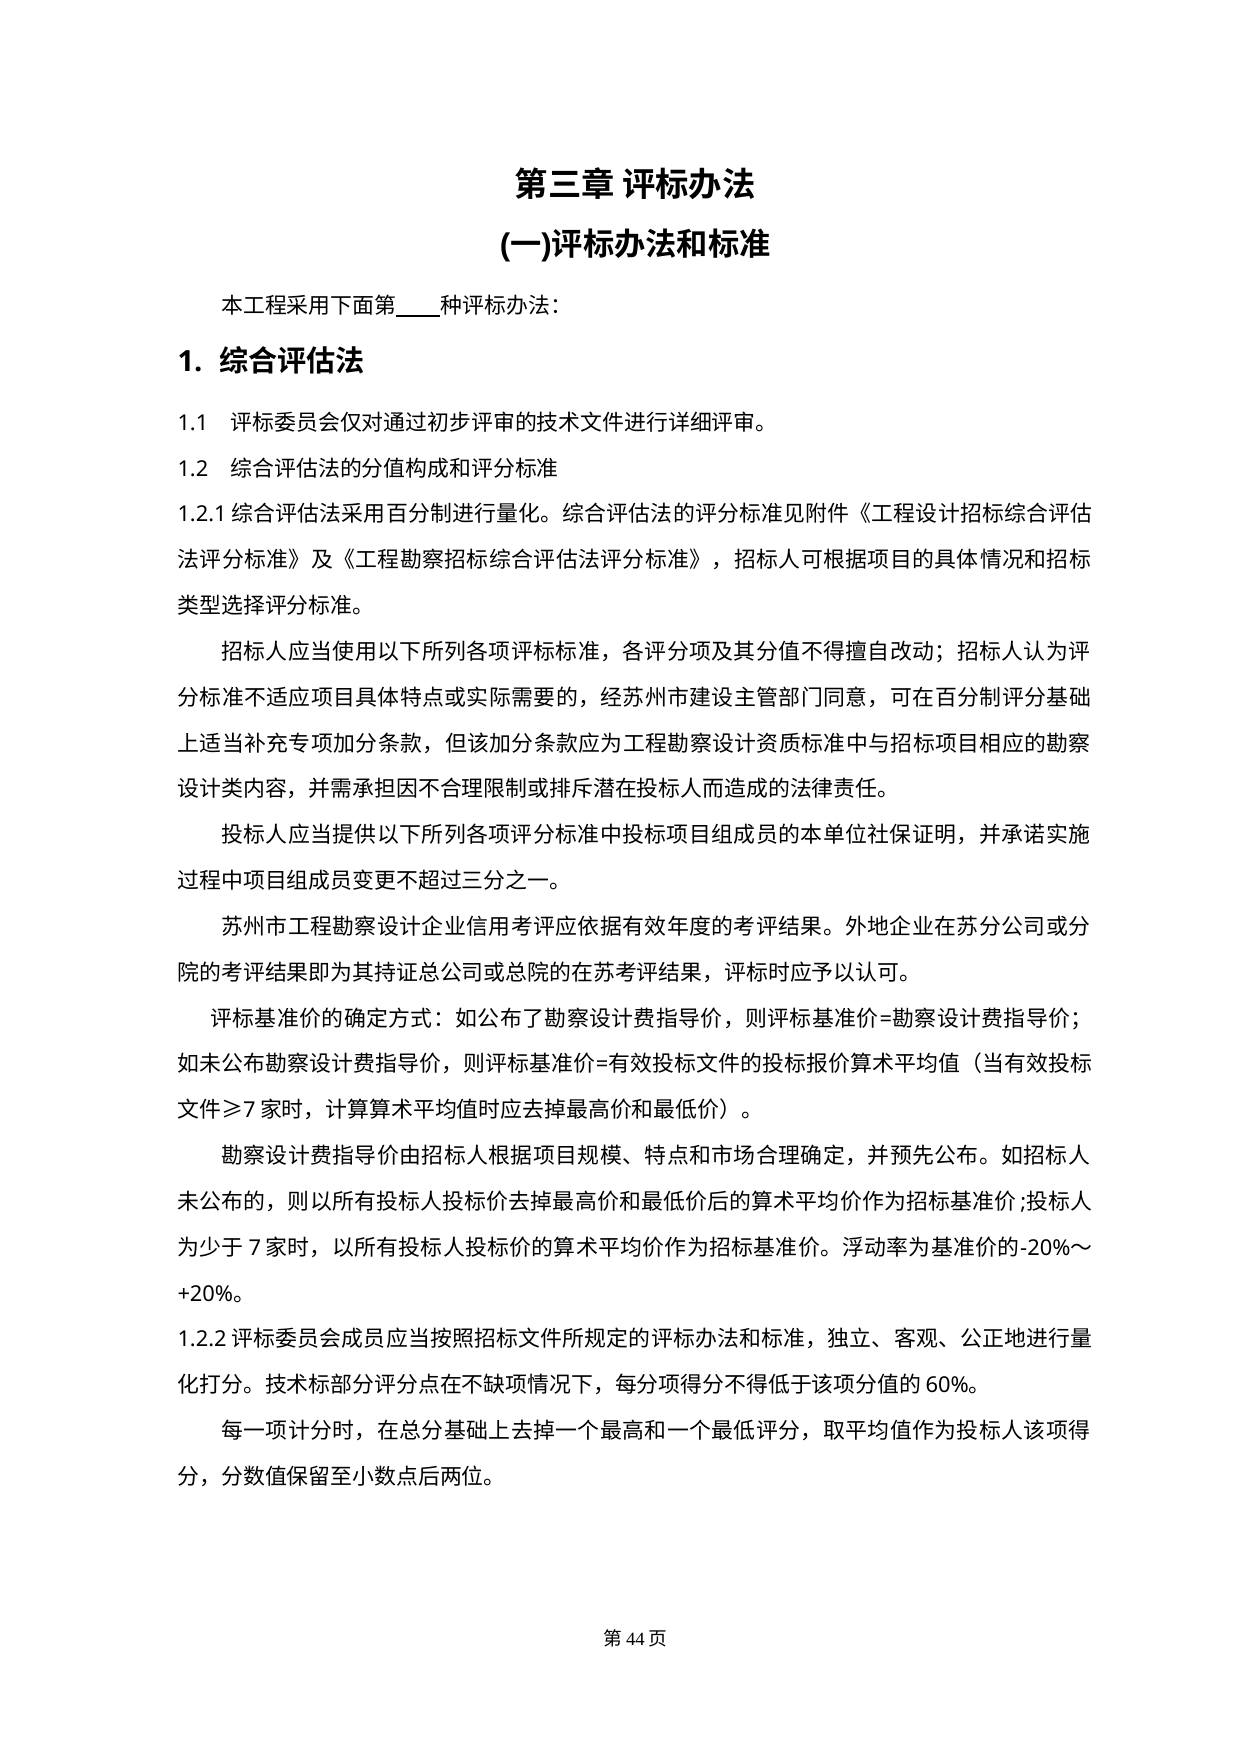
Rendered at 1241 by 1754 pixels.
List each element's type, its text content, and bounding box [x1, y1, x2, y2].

text 投标人应当提供以下所列各项评分标准中投标项目组成员的本单位社保证明，并承诺实施过程中项目组成员变更不超过三分之一。 [177, 806, 1092, 898]
list 评标委员会仅对通过初步评审的技术文件进行详细评审。 [177, 393, 1092, 439]
subtitle (一)评标办法和标准 [177, 218, 1092, 264]
list 综合评估法的分值构成和评分标准 [177, 439, 1092, 485]
subtitle 第三章 评标办法 [177, 160, 1092, 206]
text 本工程采用下面第 种评标办法： [177, 277, 1092, 323]
text 1.2.2评标委员会成员应当按照招标文件所规定的评标办法和标准，独立、客观、公正地进行量化打分。技术标部分评分点在不缺项情况下，每分项得分不得低于该项分值的60%。 [177, 1310, 1092, 1402]
text 招标人应当使用以下所列各项评标标准，各评分项及其分值不得擅自改动；招标人认为评分标准不适应项目具体特点或实际需要的，经苏州市建设主管部门同意，可在百分制评分基础上适当补充专项加分条款，但该加分条款应为工程勘察设计资质标准中与招标项目相应的勘察设计类内容，并需承担因不合理限制或排斥潜在投标人而造成的法律责任。 [177, 623, 1092, 806]
list 综合评估法 [177, 335, 1092, 381]
text 每一项计分时，在总分基础上去掉一个最高和一个最低评分，取平均值作为投标人该项得分，分数值保留至小数点后两位。 [177, 1402, 1092, 1493]
text 苏州市工程勘察设计企业信用考评应依据有效年度的考评结果。外地企业在苏分公司或分院的考评结果即为其持证总公司或总院的在苏考评结果，评标时应予以认可。 [177, 898, 1092, 989]
text 评标基准价的确定方式：如公布了勘察设计费指导价，则评标基准价=勘察设计费指导价；如未公布勘察设计费指导价，则评标基准价=有效投标文件的投标报价算术平均值（当有效投标文件≥7家时，计算算术平均值时应去掉最高价和最低价）。 [177, 989, 1092, 1127]
text 1.2.1综合评估法采用百分制进行量化。综合评估法的评分标准见附件《工程设计招标综合评估法评分标准》及《工程勘察招标综合评估法评分标准》，招标人可根据项目的具体情况和招标类型选择评分标准。 [177, 485, 1092, 623]
text 勘察设计费指导价由招标人根据项目规模、特点和市场合理确定，并预先公布。如招标人未公布的，则以所有投标人投标价去掉最高价和最低价后的算术平均价作为招标基准价;投标人为少于7家时，以所有投标人投标价的算术平均价作为招标基准价。浮动率为基准价的-20%～+20%。 [177, 1127, 1092, 1310]
